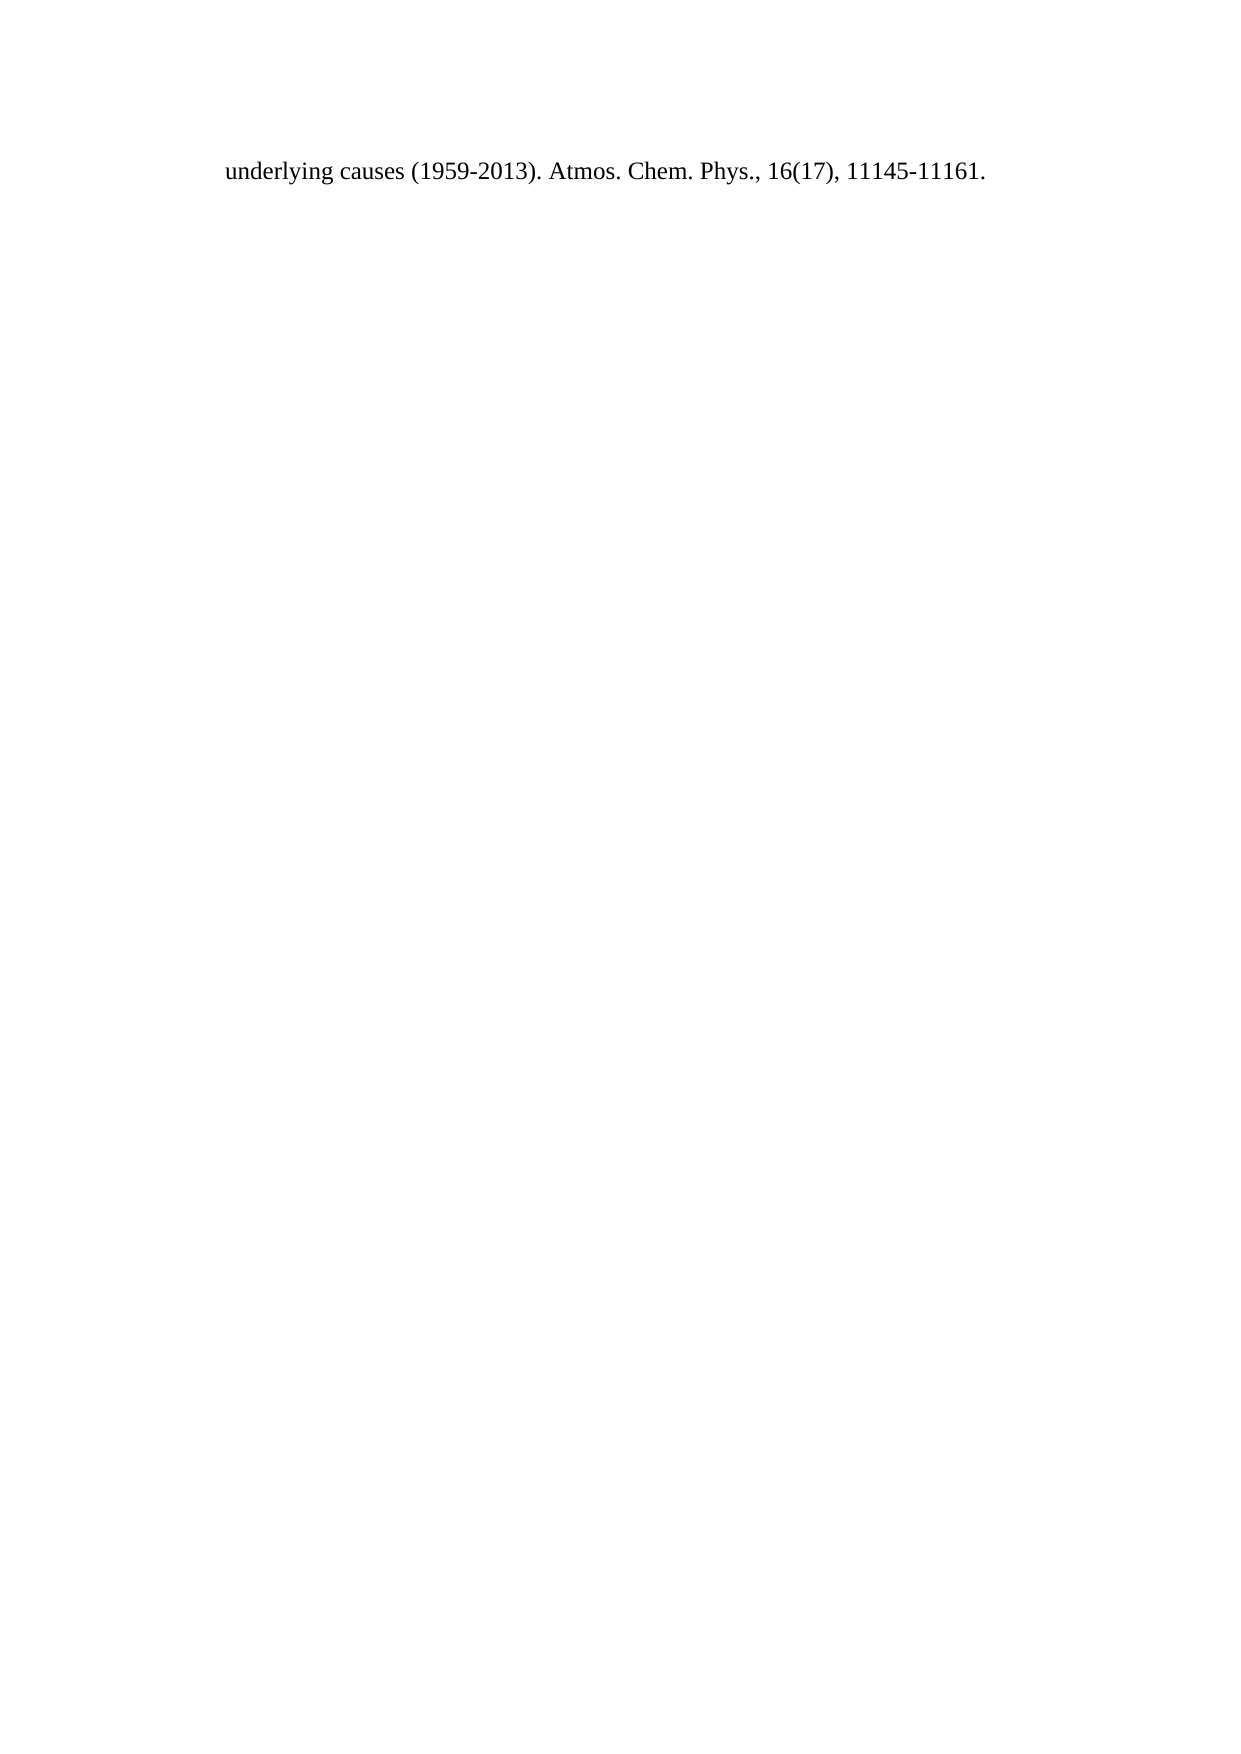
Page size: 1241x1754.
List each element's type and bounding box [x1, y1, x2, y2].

text [175, 156, 997, 185]
